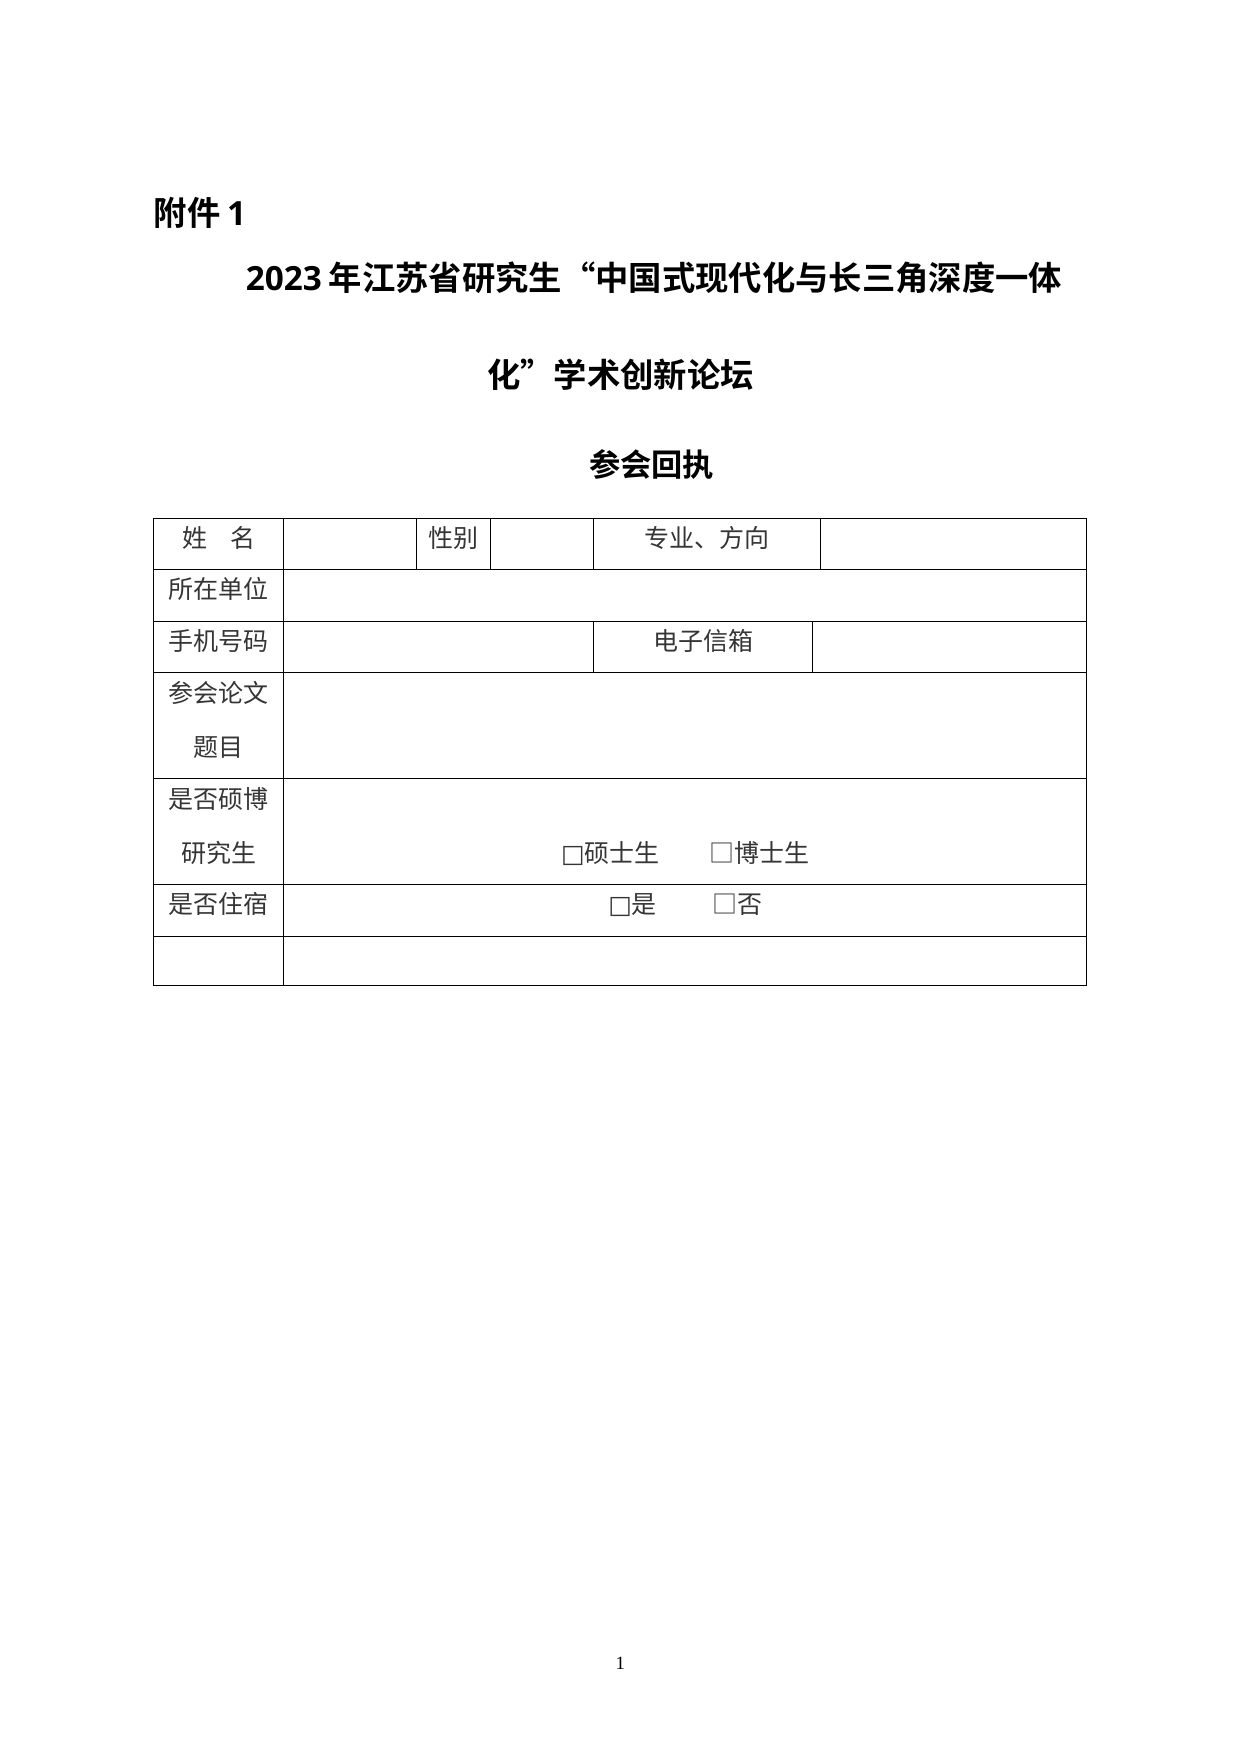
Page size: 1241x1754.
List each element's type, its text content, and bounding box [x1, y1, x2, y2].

table_header [821, 519, 1086, 569]
text 2023年江苏省研究生“中国式现代化与长三角深度一体化”学术创新论坛 [153, 243, 1087, 406]
table_cell [154, 937, 283, 985]
table_header [284, 519, 416, 569]
table_header 性别 [417, 519, 490, 569]
text 附件1 [153, 178, 1087, 243]
table_cell □是 □否 [284, 885, 1086, 936]
table_cell 参会论文题目 [154, 673, 283, 778]
table_cell [813, 622, 1086, 672]
table_cell 手机号码 [154, 622, 283, 672]
table_cell 电子信箱 [594, 622, 812, 672]
table_cell [284, 570, 1086, 621]
table_cell 是否硕博研究生 [154, 779, 283, 884]
table_header [491, 519, 593, 569]
table_cell □硕士生 □博士生 [284, 779, 1086, 884]
table_cell 是否住宿 [154, 885, 283, 936]
table_header 姓 名 [154, 519, 283, 569]
table_cell [284, 673, 1086, 778]
table_cell 所在单位 [154, 570, 283, 621]
table_header 专业、方向 [594, 519, 820, 569]
table_cell [284, 937, 1086, 985]
text 参会回执 [153, 430, 1087, 495]
table_cell [284, 622, 593, 672]
